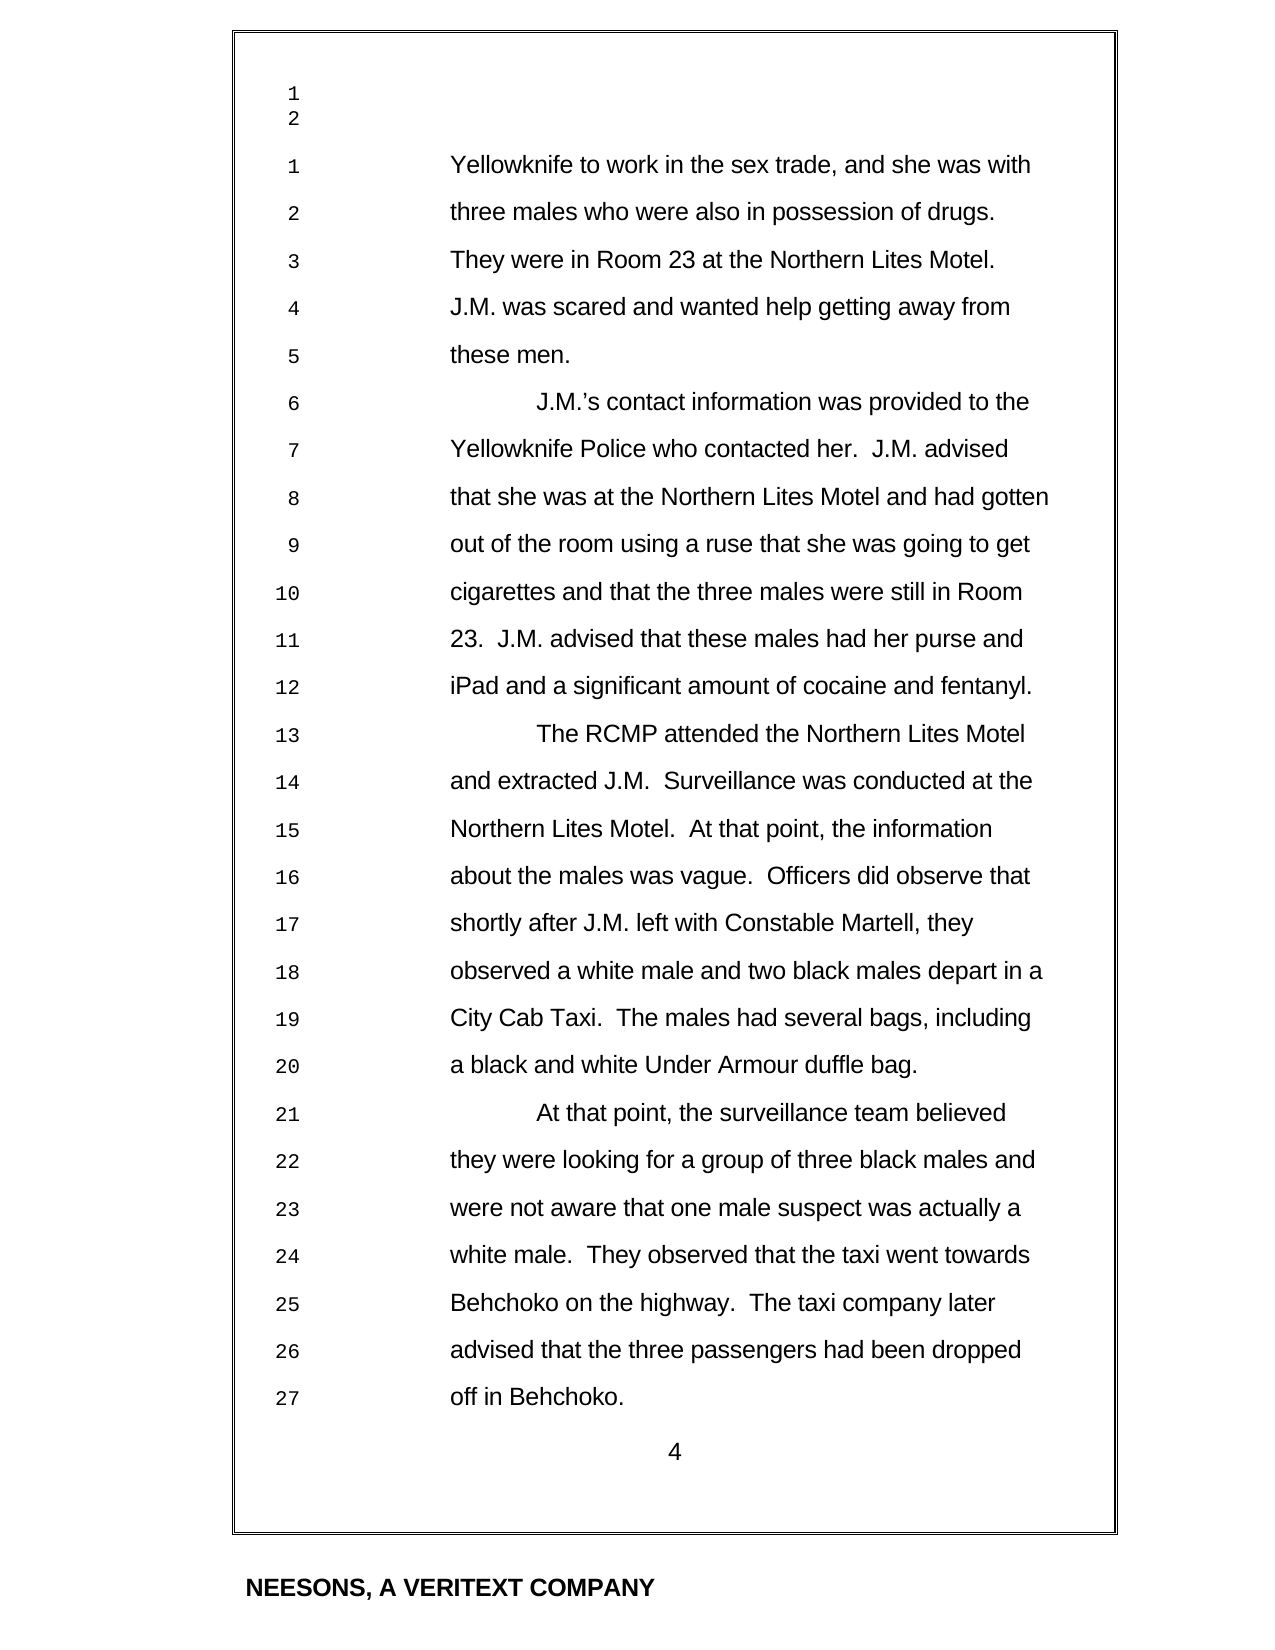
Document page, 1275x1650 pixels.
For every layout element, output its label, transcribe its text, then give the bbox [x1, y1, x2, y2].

text At that point, the surveillance team believed they were looking for a group of three black males and were not aware that one male suspect was actually a white male. They observed that the taxi went towards Behchoko on the highway. The taxi company later advised that the three passengers had been dropped off in Behchoko. [375, 1098, 1050, 1411]
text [375, 150, 1050, 368]
text J.M.’s contact information was provided to the Yellowknife Police who contacted her. J.M. advised that she was at the Northern Lites Motel and had gotten out of the room using a ruse that she was going to get cigarettes and that the three males were still in Room 23. J.M. advised that these males had her purse and iPad and a significant amount of cocaine and fentanyl. [375, 387, 1050, 700]
text The RCMP attended the Northern Lites Motel and extracted J.M. Surveillance was conducted at the Northern Lites Motel. At that point, the information about the males was vague. Officers did observe that shortly after J.M. left with Constable Martell, they observed a white male and two black males depart in a City Cab Taxi. The males had several bags, including a black and white Under Armour duffle bag. [375, 719, 1050, 1079]
